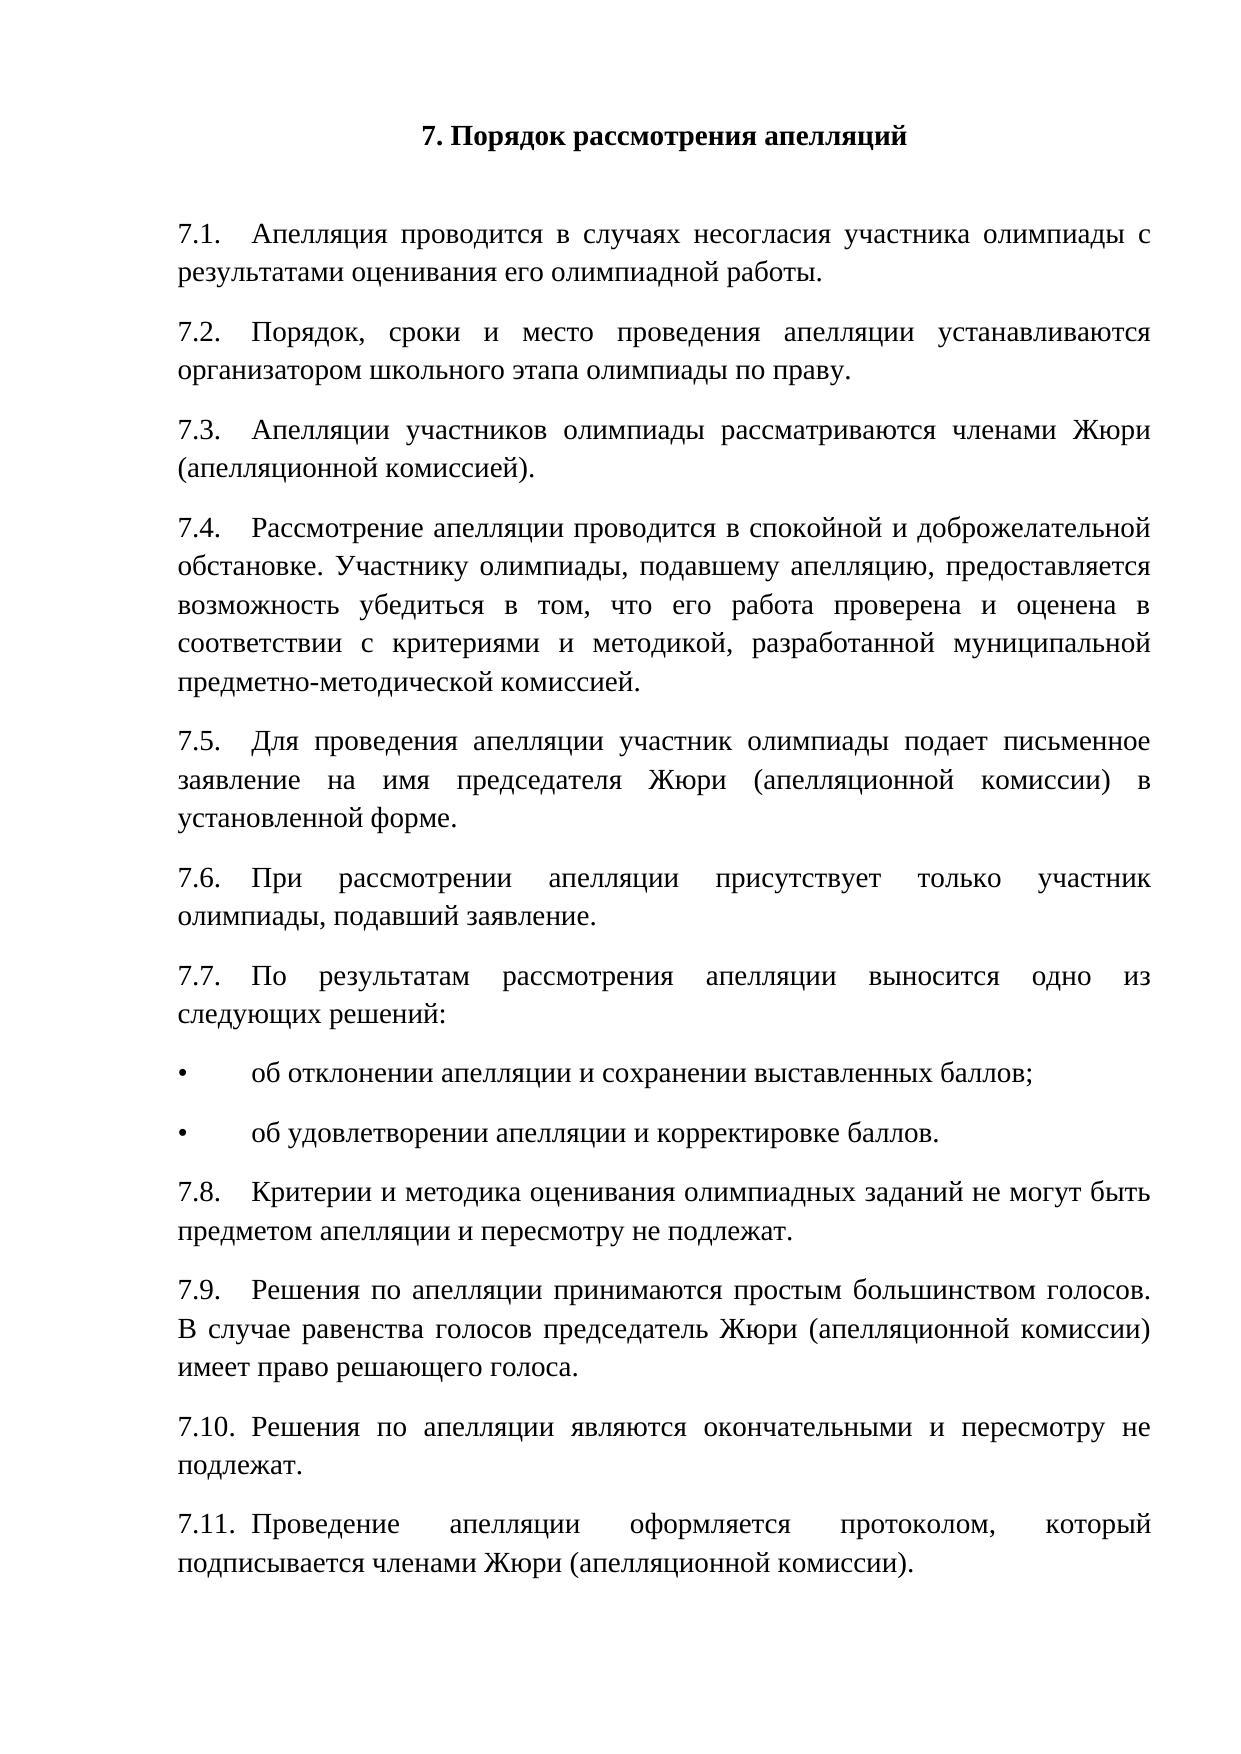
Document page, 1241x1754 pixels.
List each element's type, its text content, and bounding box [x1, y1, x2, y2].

text 7.9. Решения по апелляции принимаются простым большинством голосов. В случае равенства голосов председатель Жюри (апелляционной комиссии) имеет право решающего голоса. [177, 1272, 1152, 1383]
text 7. Порядок рассмотрения апелляций [177, 118, 1152, 152]
text 7.5. Для проведения апелляции участник олимпиады подает письменное заявление на имя председателя Жюри (апелляционной комиссии) в установленной форме. [177, 723, 1152, 834]
text 7.3. Апелляции участников олимпиады рассматриваются членами Жюри (апелляционной комиссией). [177, 412, 1152, 484]
text 7.7. По результатам рассмотрения апелляции выносится одно из следующих решений: [177, 958, 1152, 1030]
text 7.4. Рассмотрение апелляции проводится в спокойной и доброжелательной обстановке. Участнику олимпиады, подавшему апелляцию, предоставляется возможность убедиться в том, что его работа проверена и оценена в соответствии с критериями и методикой, разработанной муниципальной предметно-методической комиссией. [177, 510, 1152, 697]
text 7.10. Решения по апелляции являются окончательными и пересмотру не подлежат. [177, 1409, 1152, 1481]
text • об отклонении апелляции и сохранении выставленных баллов; [177, 1056, 1152, 1089]
text 7.6. При рассмотрении апелляции присутствует только участник олимпиады, подавший заявление. [177, 860, 1152, 932]
text 7.1. Апелляция проводится в случаях несогласия участника олимпиады с результатами оценивания его олимпиадной работы. [177, 216, 1152, 288]
text 7.8. Критерии и методика оценивания олимпиадных заданий не могут быть предметом апелляции и пересмотру не подлежат. [177, 1174, 1152, 1246]
text 7.2. Порядок, сроки и место проведения апелляции устанавливаются организатором школьного этапа олимпиады по праву. [177, 314, 1152, 386]
text 7.11. Проведение апелляции оформляется протоколом, который подписывается членами Жюри (апелляционной комиссии). [177, 1507, 1152, 1579]
text • об удовлетворении апелляции и корректировке баллов. [177, 1115, 1152, 1148]
